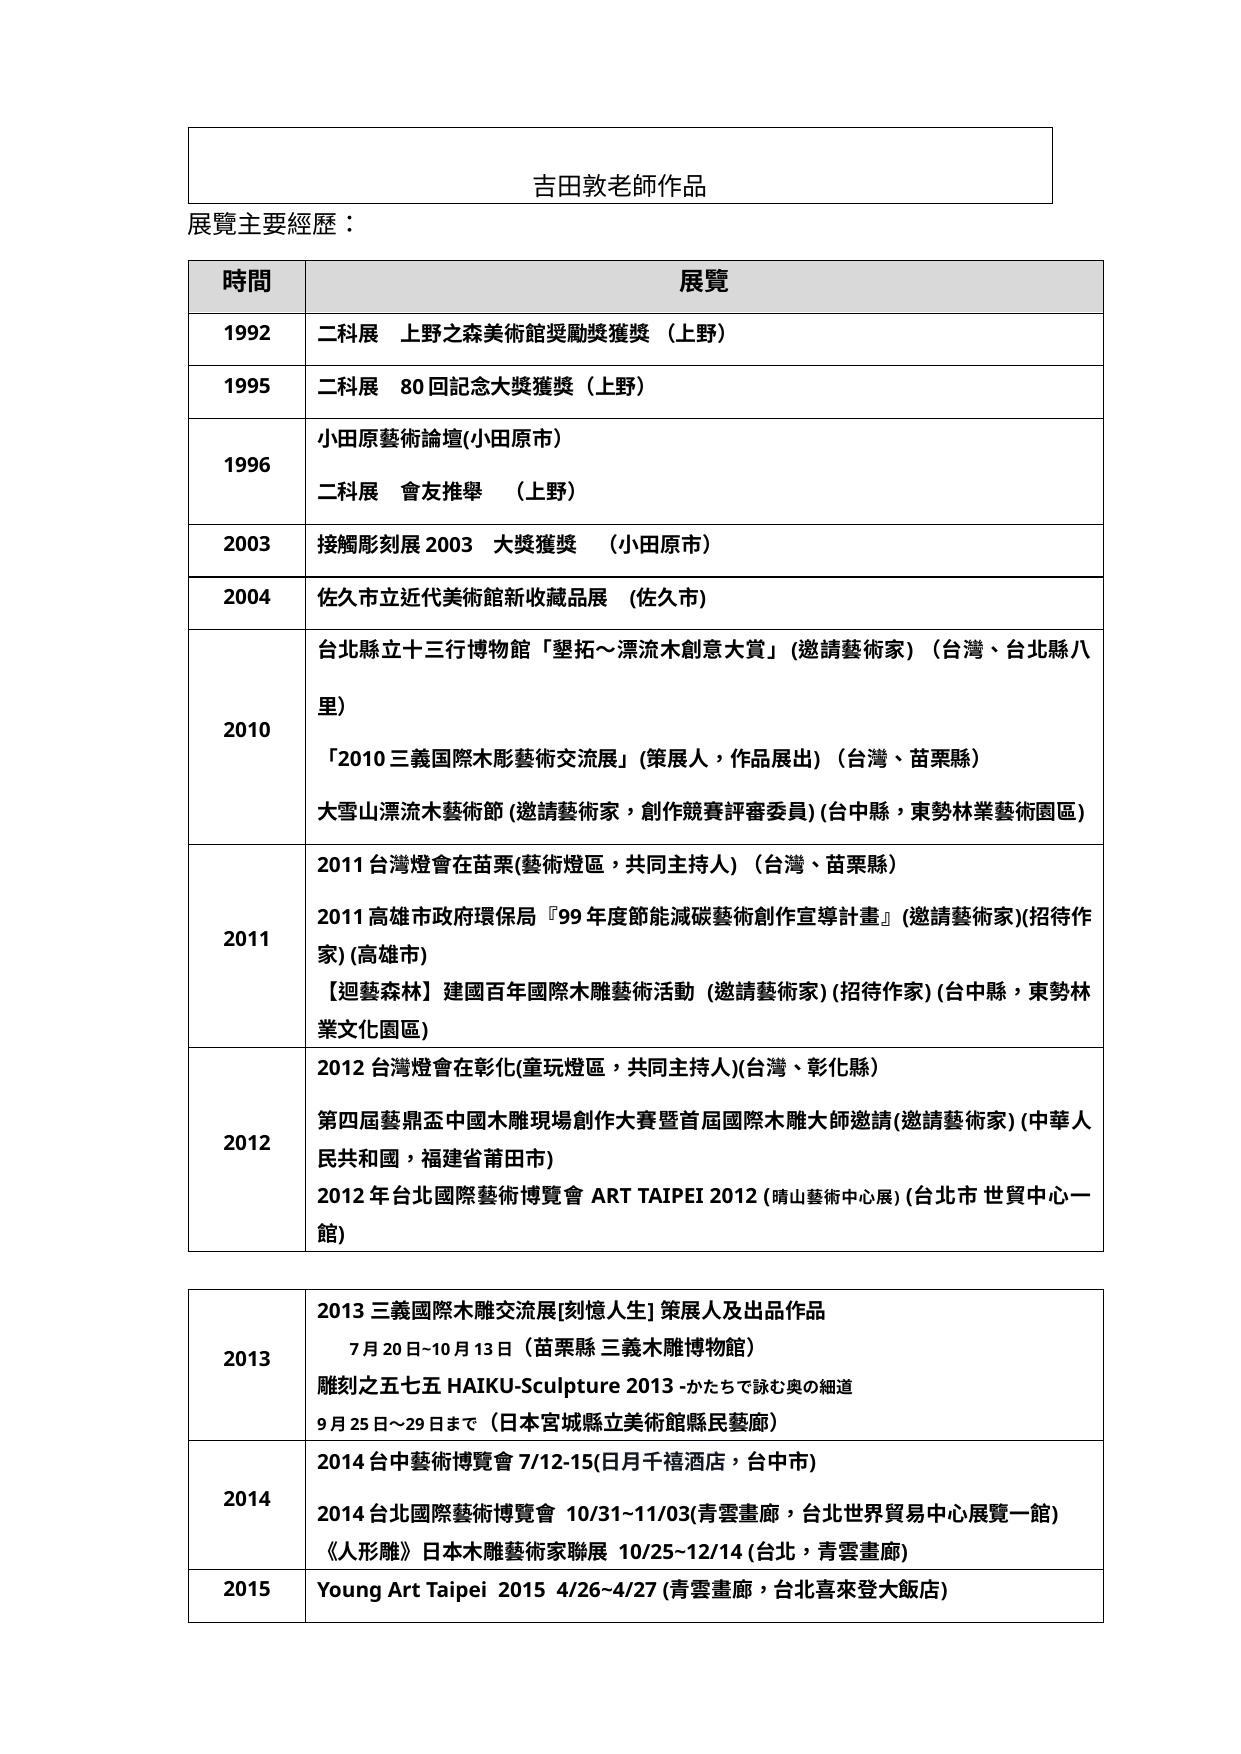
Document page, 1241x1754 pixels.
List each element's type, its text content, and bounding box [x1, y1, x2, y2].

table_cell 2004 [189, 578, 305, 629]
table_cell 2012 台灣燈會在彰化(童玩燈區，共同主持人)(台灣、彰化縣） 第四屆藝鼎盃中國木雕現場創作大賽暨首屆國際木雕大師邀請(邀請藝術家) (中華人民共和國，福建省莆田市) 2012年台北國際藝術博覽會 ART TAIPEI 2012 (晴山藝術中心展) (台北市 世貿中心一館) [306, 1048, 1103, 1251]
table_cell 2014台中藝術博覽會7/12-15(日月千禧酒店，台中市) 2014台北國際藝術博覽會 10/31~11/03(青雲畫廊，台北世界貿易中心展覽一館) 《人形雕》日本木雕藝術家聯展 10/25~12/14 (台北，青雲畫廊) [306, 1441, 1103, 1569]
text 展覽主要經歷： [187, 204, 1053, 242]
table_cell 2012 [189, 1048, 305, 1251]
table_cell 接觸彫刻展2003 大獎獲獎 （小田原市） [306, 525, 1103, 576]
table_cell 1995 [189, 366, 305, 418]
table_cell 2003 [189, 525, 305, 576]
table_cell 2011 [189, 845, 305, 1047]
table_cell 二科展 80回記念大獎獲獎（上野） [306, 366, 1103, 418]
table_header 展覽 [306, 261, 1103, 312]
table_cell 2014 [189, 1441, 305, 1569]
table_header 2013 [189, 1290, 305, 1440]
table_cell 二科展 上野之森美術館奨勵獎獲獎 （上野） [306, 314, 1103, 365]
table_cell 2010 [189, 630, 305, 843]
table_cell 台北縣立十三行博物館「墾拓～漂流木創意大賞」(邀請藝術家) （台灣、台北縣八里） 「2010三義国際木彫藝術交流展」(策展人，作品展出) （台灣、苗栗縣） 大雪山漂流木藝術節‏ (邀請藝術家，創作競賽評審委員) (台中縣，東勢林業藝術園區) [306, 630, 1103, 843]
table_header 時間 [189, 261, 305, 312]
table_header 2013 三義國際木雕交流展[刻憶人生] 策展人及出品作品 7月 20日~10月13日（苗栗縣 三義木雕博物館） 雕刻之五七五 HAIKU-Sculpture 2013 -かたちで詠む奥の細道 9月25日～29日まで（日本宮城縣立美術館縣民藝廊） [306, 1290, 1103, 1440]
table_cell 1996 [189, 419, 305, 523]
table_cell 1992 [189, 314, 305, 365]
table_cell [306, 1570, 1103, 1622]
table_cell 2011台灣燈會在苗栗(藝術燈區，共同主持人) （台灣、苗栗縣） 2011高雄市政府環保局『99年度節能減碳藝術創作宣導計畫』(邀請藝術家)(招待作家) (高雄市) 【迴藝森林】建國百年國際木雕藝術活動 (邀請藝術家) (招待作家) (台中縣，東勢林業文化園區) [306, 845, 1103, 1047]
table_cell 佐久市立近代美術館新收藏品展 (佐久市) [306, 578, 1103, 629]
table_cell 吉田敦老師作品 [189, 128, 1052, 203]
table_cell 2015 [189, 1570, 305, 1622]
table_cell 小田原藝術論壇(小田原市） 二科展 會友推舉 （上野） [306, 419, 1103, 523]
